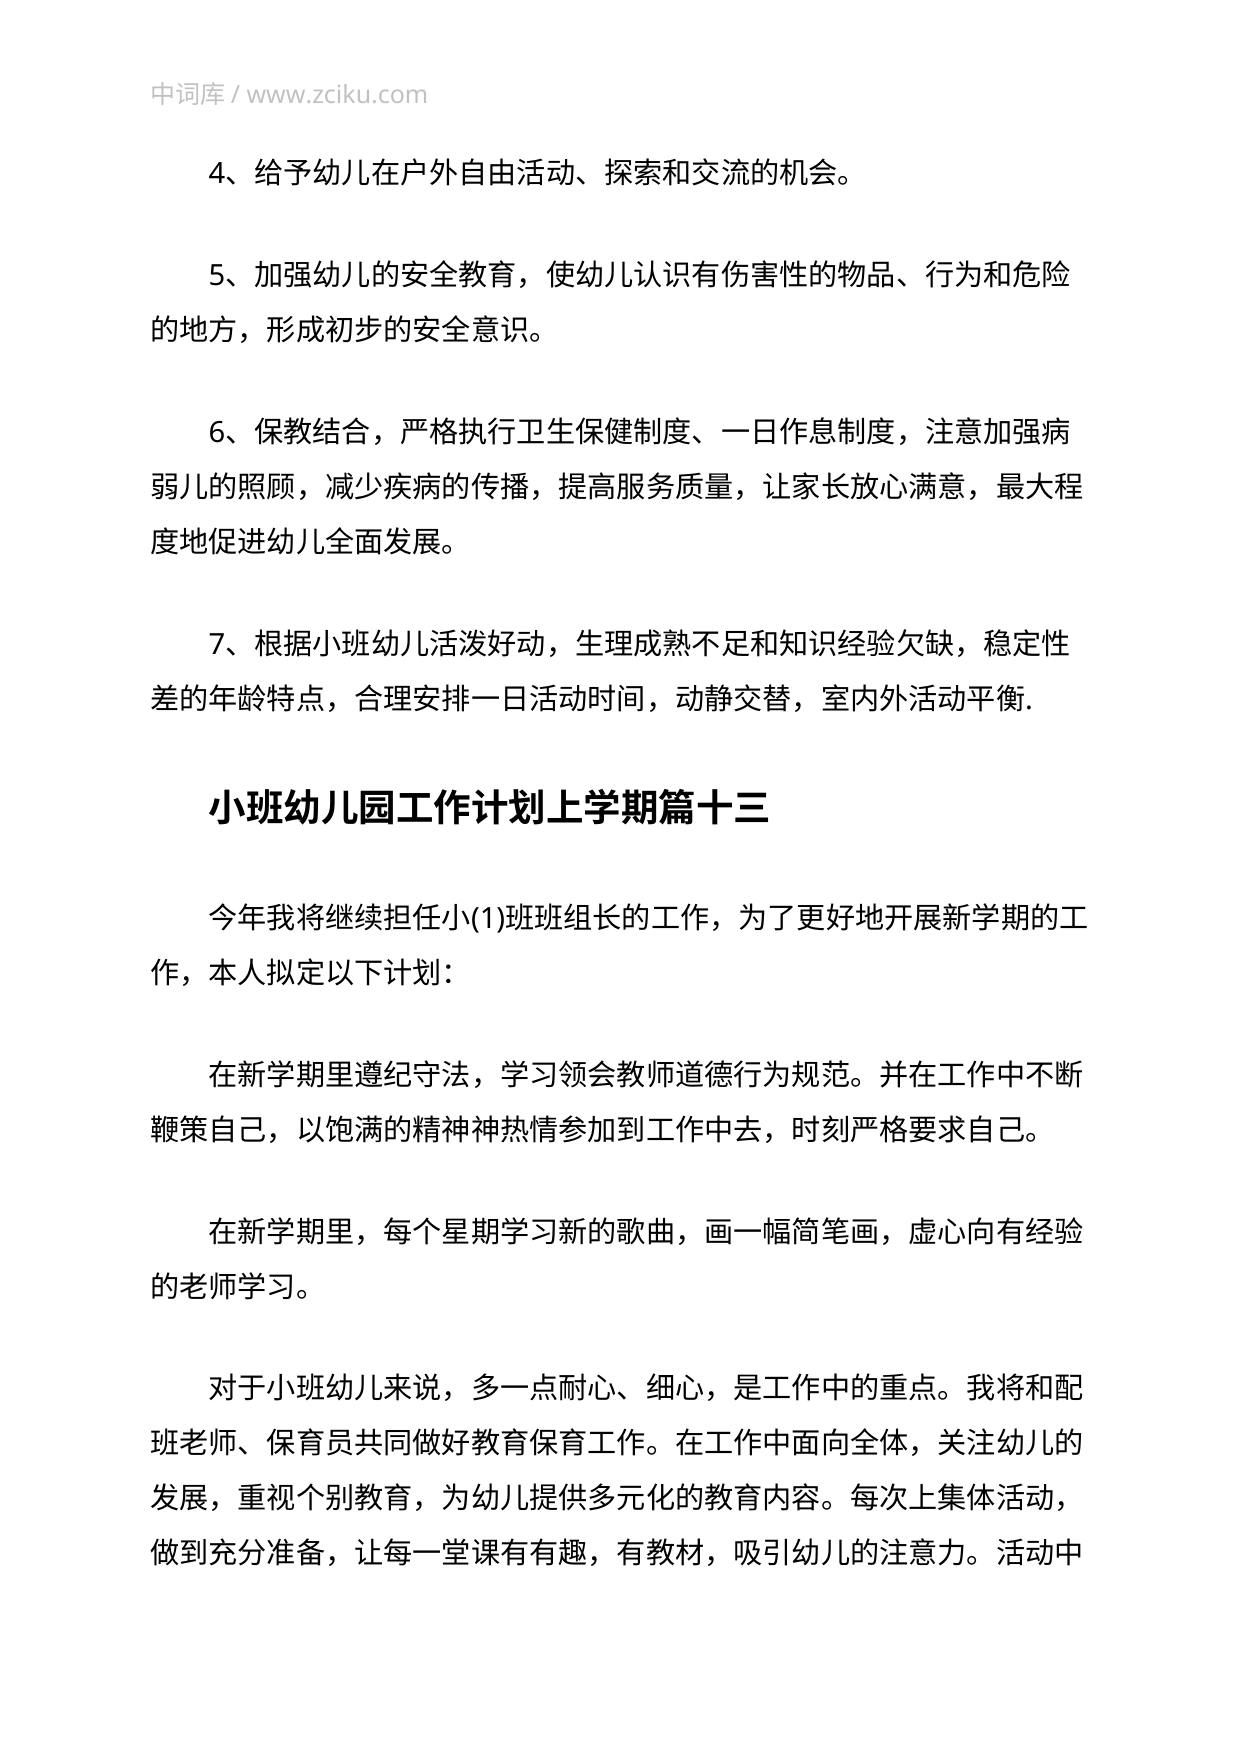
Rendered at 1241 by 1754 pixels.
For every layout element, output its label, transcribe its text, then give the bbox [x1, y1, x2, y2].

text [150, 1365, 1090, 1572]
text 今年我将继续担任小(1)班班组长的工作，为了更好地开展新学期的工作，本人拟定以下计划： [150, 895, 1090, 992]
text 6、保教结合，严格执行卫生保健制度、一日作息制度，注意加强病弱儿的照顾，减少疾病的传播，提高服务质量，让家长放心满意，最大程度地促进幼儿全面发展。 [150, 409, 1090, 561]
text 7、根据小班幼儿活泼好动，生理成熟不足和知识经验欠缺，稳定性差的年龄特点，合理安排一日活动时间，动静交替，室内外活动平衡. [150, 620, 1090, 718]
text 4、给予幼儿在户外自由活动、探索和交流的机会。 [150, 150, 1090, 192]
text 在新学期里，每个星期学习新的歌曲，画一幅简笔画，虚心向有经验的老师学习。 [150, 1208, 1090, 1305]
text 5、加强幼儿的安全教育，使幼儿认识有伤害性的物品、行为和危险的地方，形成初步的安全意识。 [150, 252, 1090, 349]
text 在新学期里遵纪守法，学习领会教师道德行为规范。并在工作中不断鞭策自己，以饱满的精神神热情参加到工作中去，时刻严格要求自己。 [150, 1052, 1090, 1149]
text 小班幼儿园工作计划上学期篇十三 [150, 777, 1090, 832]
